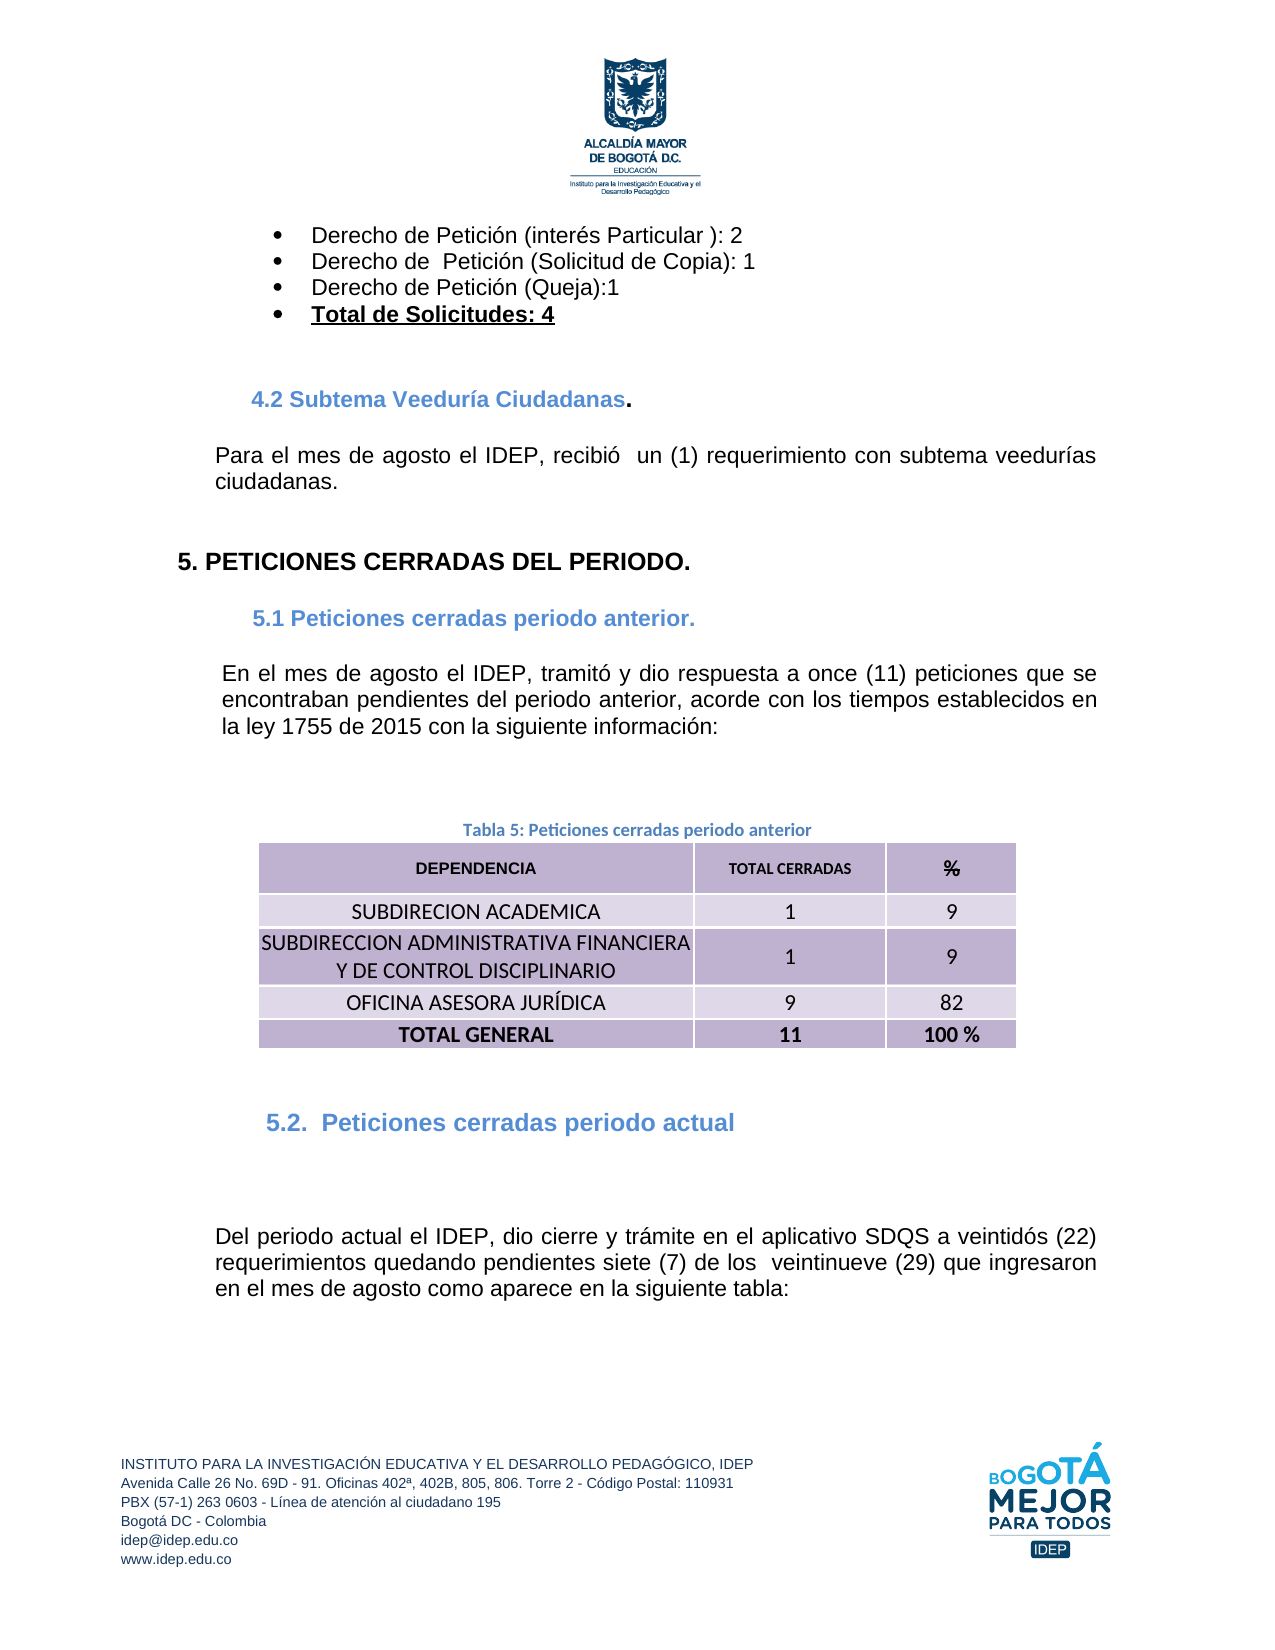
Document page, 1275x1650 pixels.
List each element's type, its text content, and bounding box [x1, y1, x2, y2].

table_header % [887, 843, 1016, 893]
text 5.1 Peticiones cerradas periodo anterior. [252, 605, 1098, 631]
picture [961, 1434, 1139, 1567]
table_cell 82 [887, 987, 1016, 1018]
text En el mes de agosto el IDEP, tramitó y dio respuesta a once (11) peticiones que se encontraban pendientes del periodo anterior, acorde con los tiempos establecidos en la ley 1755 de 2015 con la siguiente información: [222, 660, 1098, 739]
table_cell OFICINA ASESORA JURÍDICA [259, 987, 693, 1018]
list Derecho de Petición (Queja):1 [274, 274, 1098, 301]
table_header DEPENDENCIA [259, 843, 693, 893]
picture [560, 58, 715, 195]
table_cell SUBDIRECCION ADMINISTRATIVA FINANCIERA Y DE CONTROL DISCIPLINARIO [259, 929, 693, 984]
table_cell SUBDIRECION ACADEMICA [259, 895, 693, 926]
table_header TOTAL CERRADAS [695, 843, 885, 893]
text 5.2. Peticiones cerradas periodo actual [266, 1108, 1098, 1136]
text Del periodo actual el IDEP, dio cierre y trámite en el aplicativo SDQS a veintidós (22) requerimientos quedando pendientes siete (7) de los veintinueve (29) que ingresaron en el mes de agosto como aparece en la siguiente tabla: [215, 1223, 1098, 1302]
table_cell 9 [695, 987, 885, 1018]
table_cell 9 [887, 929, 1016, 984]
table_cell TOTAL GENERAL [259, 1020, 693, 1048]
table_cell 11 [695, 1020, 885, 1048]
table_cell 9 [887, 895, 1016, 926]
table_cell 1 [695, 895, 885, 926]
list Derecho de Petición (Solicitud de Copia): 1 [274, 248, 1098, 274]
text 5. PETICIONES CERRADAS DEL PERIODO. [177, 547, 1098, 576]
list Derecho de Petición (interés Particular ): 2 [274, 222, 1098, 248]
table_cell 100 % [887, 1020, 1016, 1048]
list Total de Solicitudes: 4 [274, 301, 1098, 327]
text Para el mes de agosto el IDEP, recibió un (1) requerimiento con subtema veedurías ciudadanas. [215, 442, 1098, 495]
text 4.2 Subtema Veeduría Ciudadanas. [215, 384, 1098, 413]
table_cell 1 [695, 929, 885, 984]
